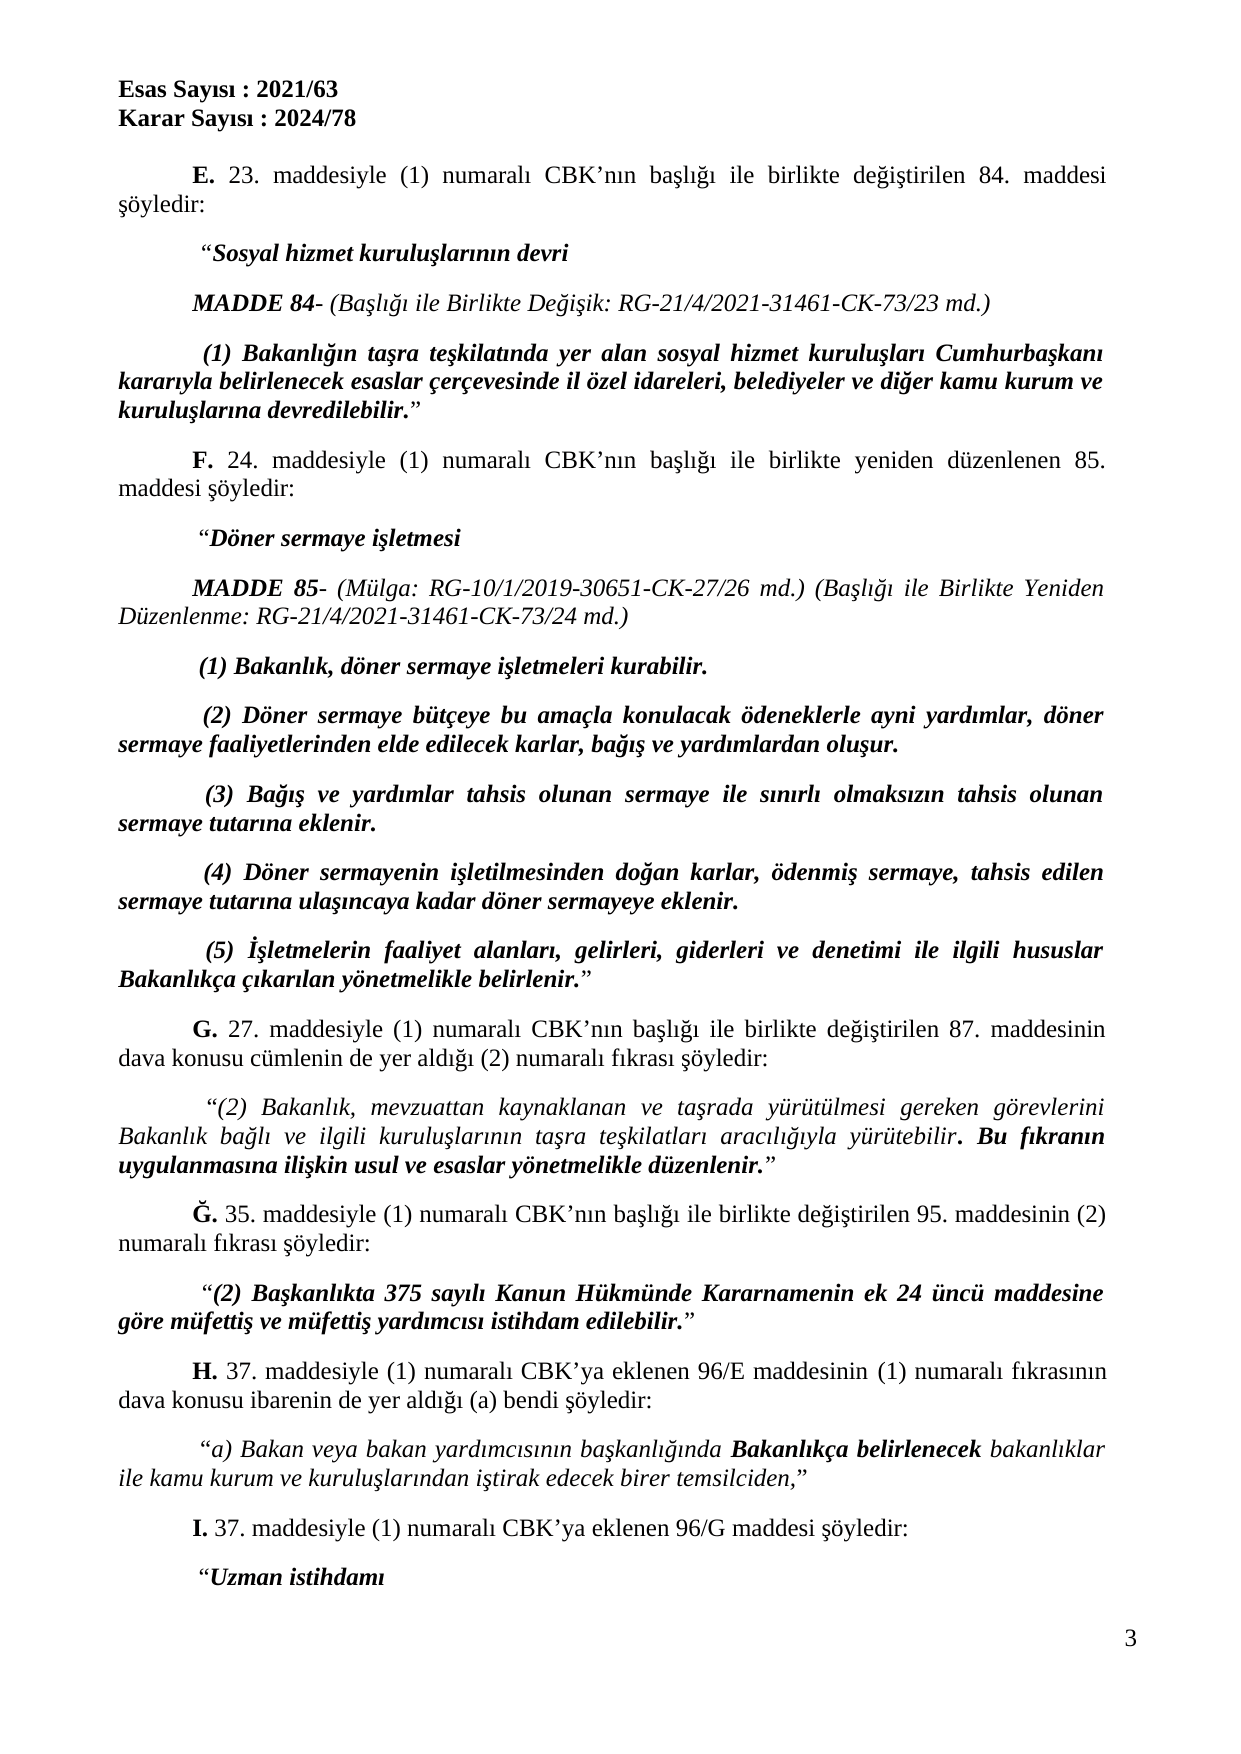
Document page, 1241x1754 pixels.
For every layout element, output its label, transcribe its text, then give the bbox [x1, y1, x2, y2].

text H. 37. maddesiyle (1) numaralı CBK’ya eklenen 96/E maddesinin (1) numaralı fıkrasının dava konusu ibarenin de yer aldığı (a) bendi şöyledir: [118, 1356, 1107, 1413]
text MADDE 84- (Başlığı ile Birlikte Değişik: RG-21/4/2021-31461-CK-73/23 md.) [118, 288, 1107, 317]
text F. 24. maddesiyle (1) numaralı CBK’nın başlığı ile birlikte yeniden düzenlenen 85. maddesi şöyledir: [118, 445, 1107, 502]
text “Döner sermaye işletmesi [118, 523, 1107, 552]
text Ğ. 35. maddesiyle (1) numaralı CBK’nın başlığı ile birlikte değiştirilen 95. maddesinin (2) numaralı fıkrası şöyledir: [118, 1199, 1107, 1257]
text (5) İşletmelerin faaliyet alanları, gelirleri, giderleri ve denetimi ile ilgili hususlar Bakanlıkça çıkarılan yönetmelikle belirlenir.” [118, 936, 1107, 993]
text E. 23. maddesiyle (1) numaralı CBK’nın başlığı ile birlikte değiştirilen 84. maddesi şöyledir: [118, 160, 1107, 218]
text (3) Bağış ve yardımlar tahsis olunan sermaye ile sınırlı olmaksızın tahsis olunan sermaye tutarına eklenir. [118, 779, 1107, 836]
text MADDE 85- (Mülga: RG-10/1/2019-30651-CK-27/26 md.) (Başlığı ile Birlikte Yeniden Düzenlenme: RG-21/4/2021-31461-CK-73/24 md.) [118, 573, 1107, 630]
text “(2) Başkanlıkta 375 sayılı Kanun Hükmünde Kararnamenin ek 24 üncü maddesine göre müfettiş ve müfettiş yardımcısı istihdam edilebilir.” [118, 1278, 1107, 1335]
text “(2) Bakanlık, mevzuattan kaynaklanan ve taşrada yürütülmesi gereken görevlerini Bakanlık bağlı ve ilgili kuruluşlarının taşra teşkilatları aracılığıyla yürütebilir. Bu fıkranın uygulanmasına ilişkin usul ve esaslar yönetmelikle düzenlenir.” [118, 1092, 1107, 1178]
text (4) Döner sermayenin işletilmesinden doğan karlar, ödenmiş sermaye, tahsis edilen sermaye tutarına ulaşıncaya kadar döner sermayeye eklenir. [118, 857, 1107, 915]
text G. 27. maddesiyle (1) numaralı CBK’nın başlığı ile birlikte değiştirilen 87. maddesinin dava konusu cümlenin de yer aldığı (2) numaralı fıkrası şöyledir: [118, 1014, 1107, 1071]
text I. 37. maddesiyle (1) numaralı CBK’ya eklenen 96/G maddesi şöyledir: [118, 1513, 1107, 1541]
text (1) Bakanlık, döner sermaye işletmeleri kurabilir. [118, 651, 1107, 680]
text (1) Bakanlığın taşra teşkilatında yer alan sosyal hizmet kuruluşları Cumhurbaşkanı kararıyla belirlenecek esaslar çerçevesinde il özel idareleri, belediyeler ve diğer kamu kurum ve kuruluşlarına devredilebilir.” [118, 338, 1107, 424]
text (2) Döner sermaye bütçeye bu amaçla konulacak ödeneklerle ayni yardımlar, döner sermaye faaliyetlerinden elde edilecek karlar, bağış ve yardımlardan oluşur. [118, 701, 1107, 758]
text “Uzman istihdamı [118, 1562, 1107, 1591]
text “a) Bakan veya bakan yardımcısının başkanlığında Bakanlıkça belirlenecek bakanlıklar ile kamu kurum ve kuruluşlarından iştirak edecek birer temsilciden,” [118, 1434, 1107, 1492]
text “Sosyal hizmet kuruluşlarının devri [118, 238, 1107, 267]
